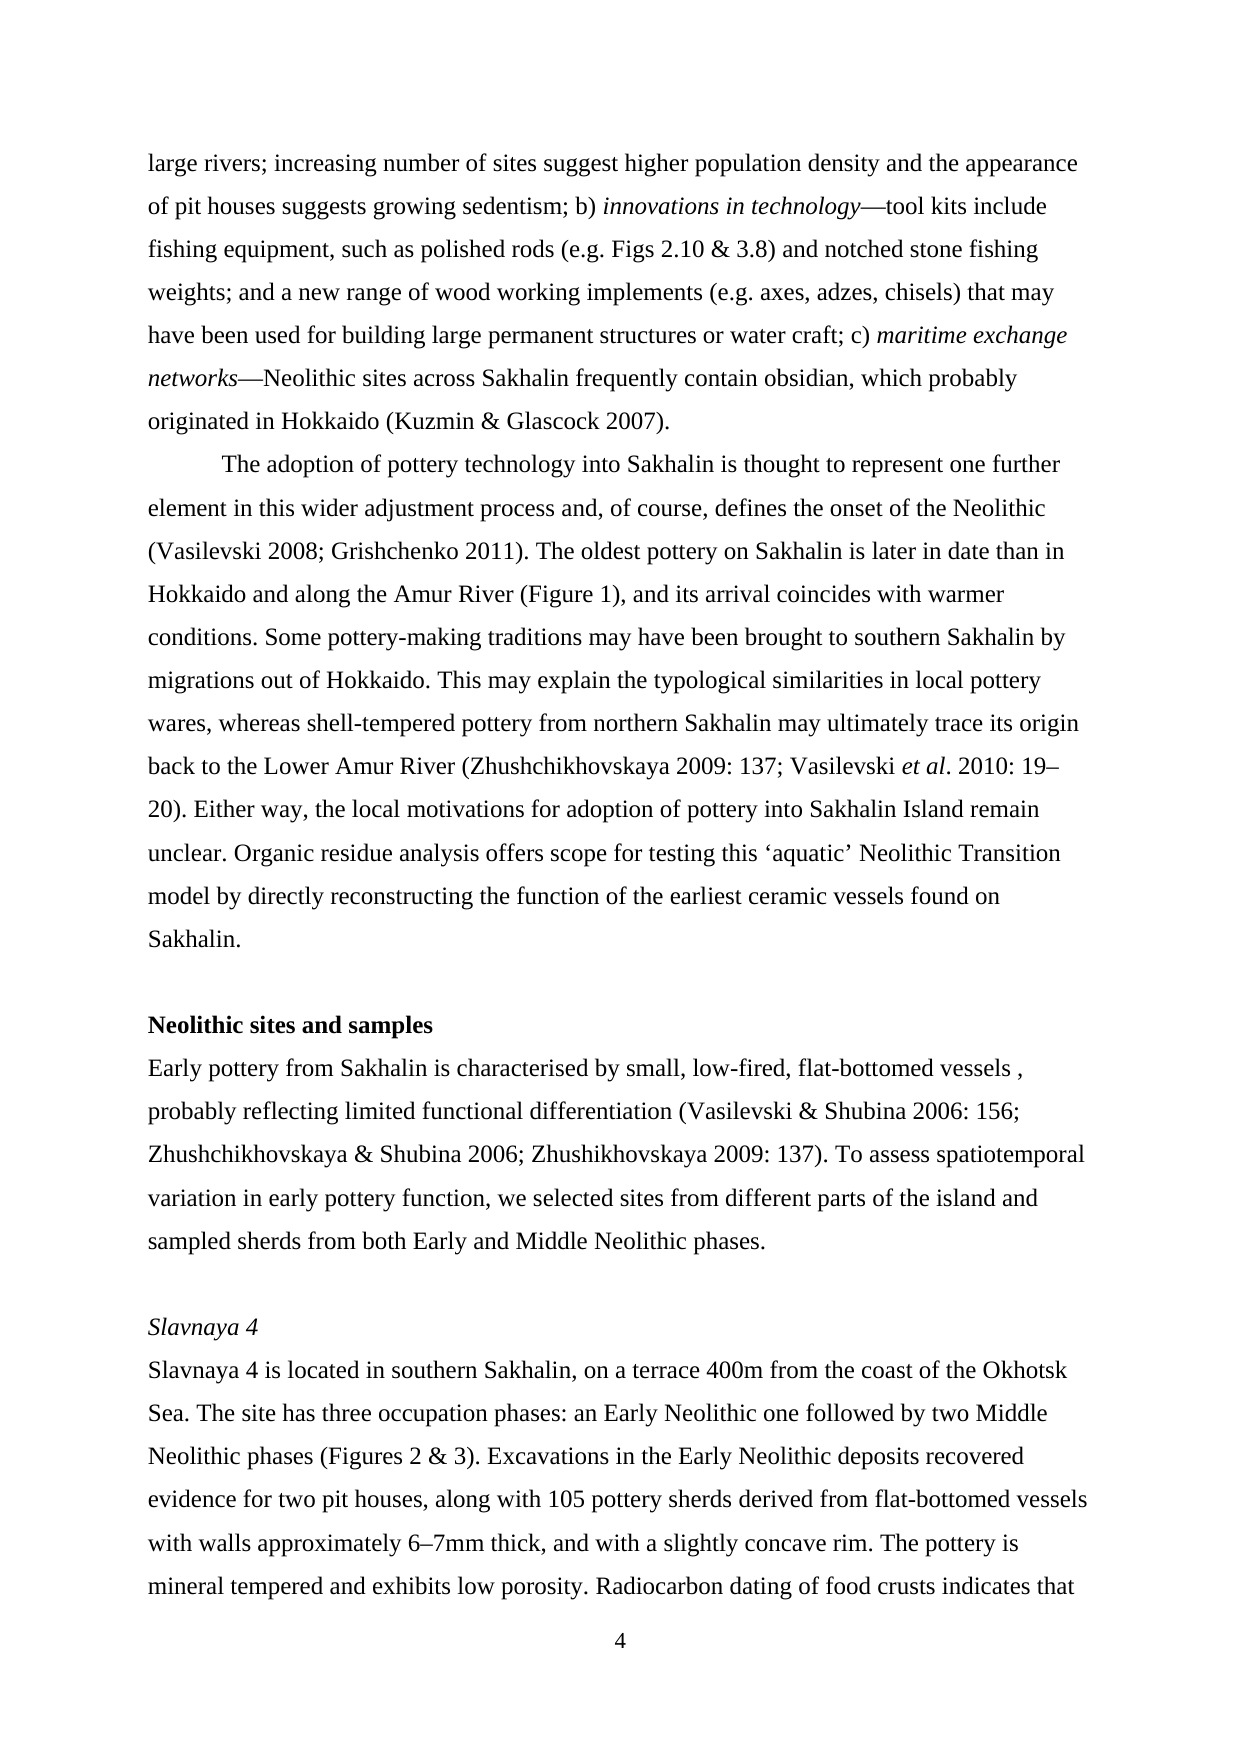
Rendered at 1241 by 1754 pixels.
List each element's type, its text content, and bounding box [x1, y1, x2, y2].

text The adoption of pottery technology into Sakhalin is thought to represent one further element in this wider adjustment process and, of course, defines the onset of the Neolithic (Vasilevski 2008; Grishchenko 2011). The oldest pottery on Sakhalin is later in date than in Hokkaido and along the Amur River (Figure 1), and its arrival coincides with warmer conditions. Some pottery-making traditions may have been brought to southern Sakhalin by migrations out of Hokkaido. This may explain the typological similarities in local pottery wares, whereas shell-tempered pottery from northern Sakhalin may ultimately trace its origin back to the Lower Amur River (Zhushchikhovskaya 2009: 137; Vasilevski et al. 2010: 19–20). Either way, the local motivations for adoption of pottery into Sakhalin Island remain unclear. Organic residue analysis offers scope for testing this ‘aquatic’ Neolithic Transition model by directly reconstructing the function of the earliest ceramic vessels found on Sakhalin. [148, 449, 1093, 953]
text Early pottery from Sakhalin is characterised by small, low-fired, flat-bottomed vessels , probably reflecting limited functional differentiation (Vasilevski & Shubina 2006: 156; Zhushchikhovskaya & Shubina 2006; Zhushikhovskaya 2009: 137). To assess spatiotemporal variation in early pottery function, we selected sites from different parts of the island and sampled sherds from both Early and Middle Neolithic phases. [148, 1053, 1093, 1254]
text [148, 1355, 1093, 1599]
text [148, 148, 1093, 435]
text Neolithic sites and samples [148, 1010, 1093, 1039]
text Slavnaya 4 [148, 1312, 1093, 1341]
